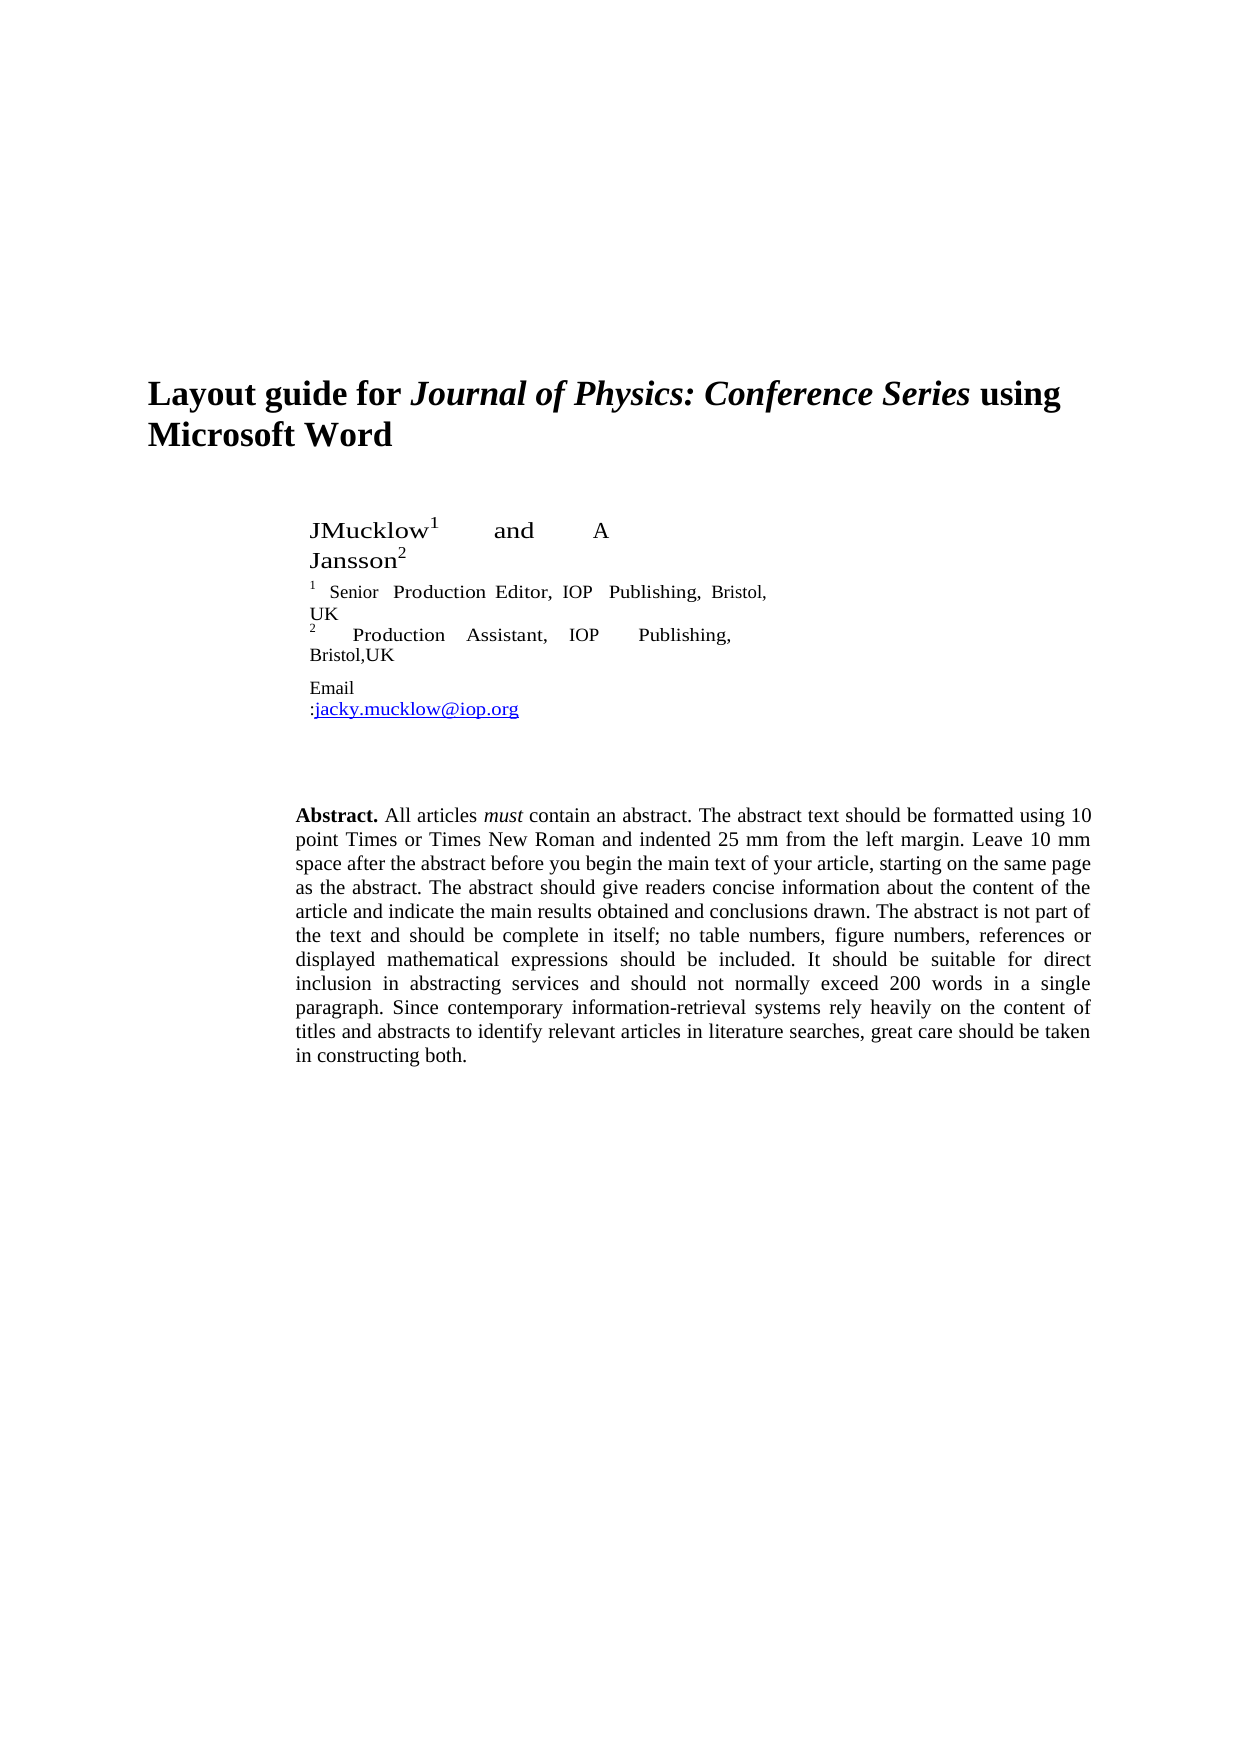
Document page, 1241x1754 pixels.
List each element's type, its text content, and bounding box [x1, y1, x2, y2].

text Email:jacky.mucklow@iop.org [309, 677, 564, 720]
text 2 Production Assistant, IOP Publishing, Bristol,UK [309, 624, 732, 666]
title Layout guide for Journal of Physics: Conference Series using Microsoft Word [148, 372, 1092, 454]
text JMucklow1 and A Jansson2 [309, 513, 609, 573]
text 1 Senior Production Editor, IOP Publishing, Bristol, UK [309, 577, 767, 624]
text Abstract. All articles must contain an abstract. The abstract text should be formatted using 10 point Times or Times New Roman and indented 25 mm from the left margin. Leave 10 mm space after the abstract before you begin the main text of your article, starting on the same page as the abstract. The abstract should give readers concise information about the content of the article and indicate the main results obtained and conclusions drawn. The abstract is not part of the text and should be complete in itself; no table numbers, figure numbers, references or displayed mathematical expressions should be included. It should be suitable for direct inclusion in abstracting services and should not normally exceed 200 words in a single paragraph. Since contemporary information-retrieval systems rely heavily on the content of titles and abstracts to identify relevant articles in literature searches, great care should be taken in constructing both. [295, 803, 1092, 1067]
